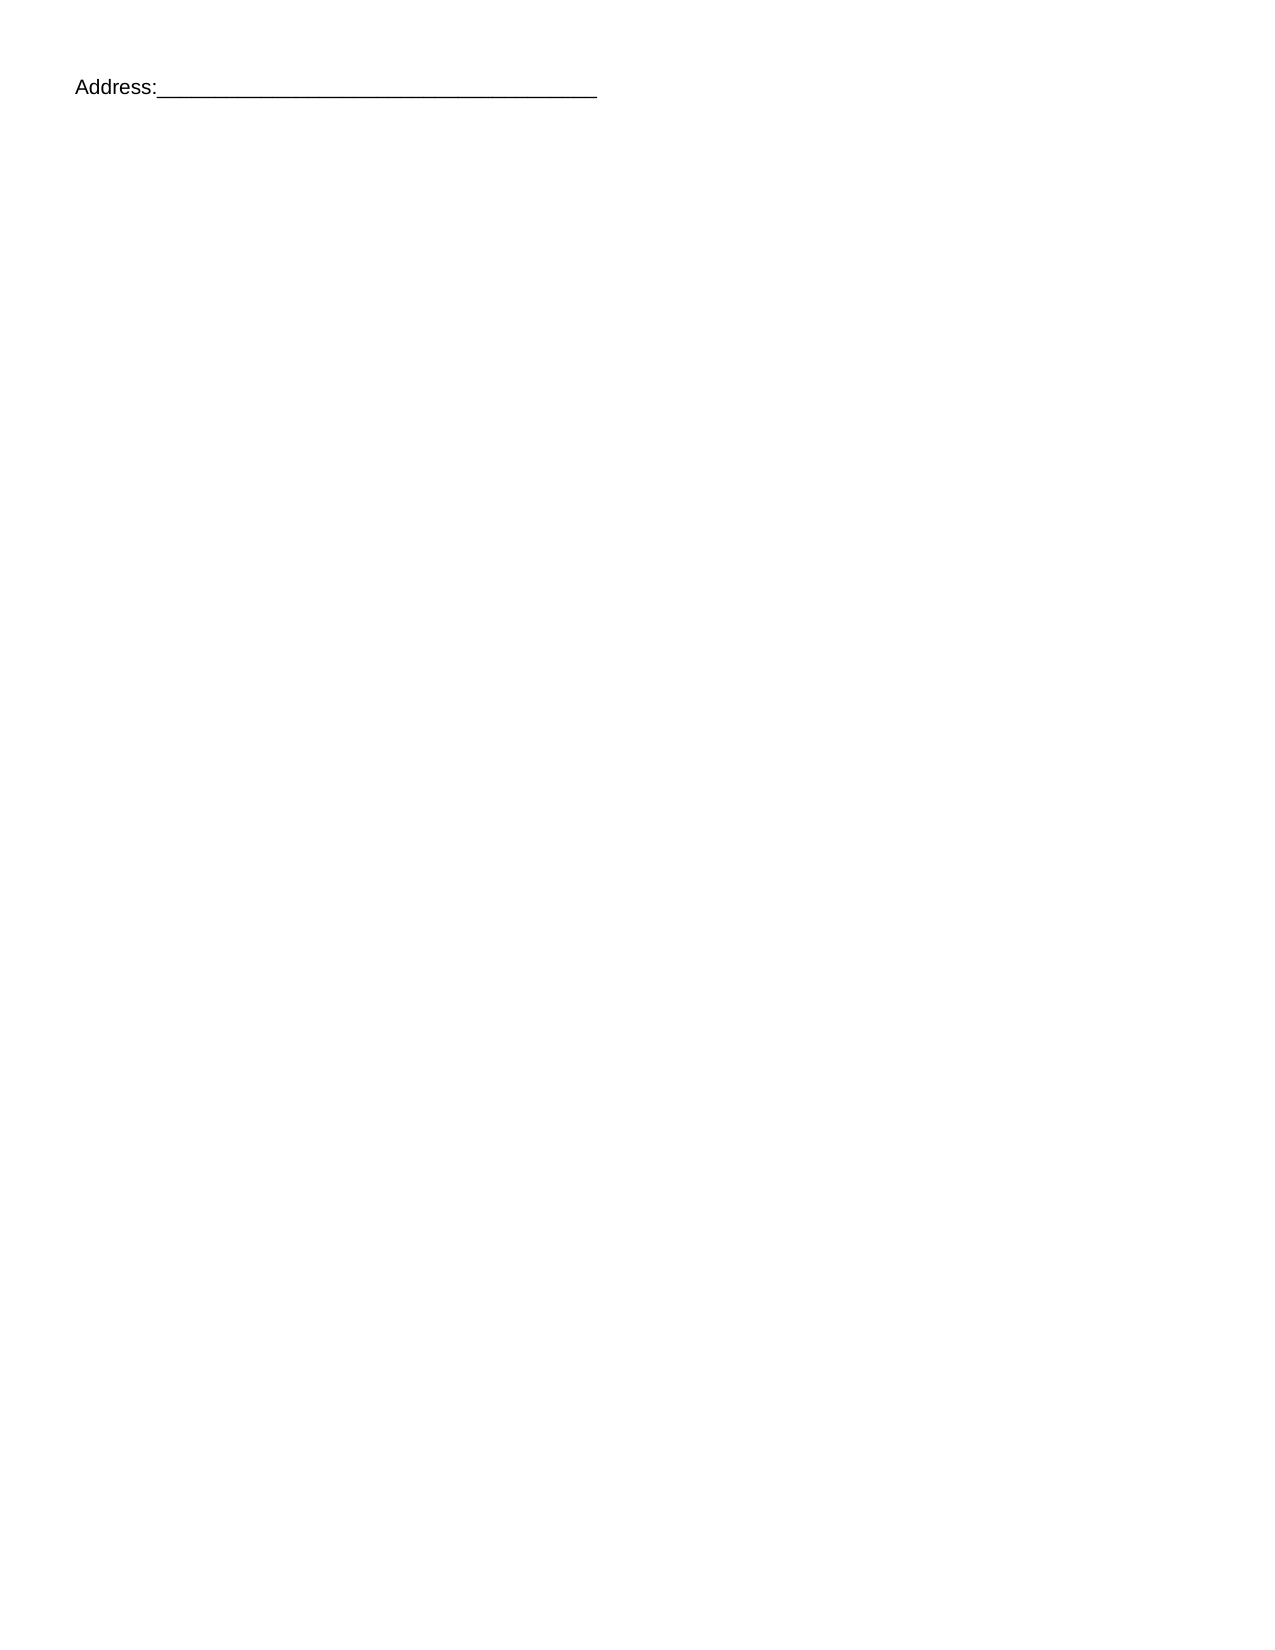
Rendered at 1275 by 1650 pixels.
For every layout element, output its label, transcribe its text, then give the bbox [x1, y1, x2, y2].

text Address:______________________________________ [75, 75, 1200, 99]
